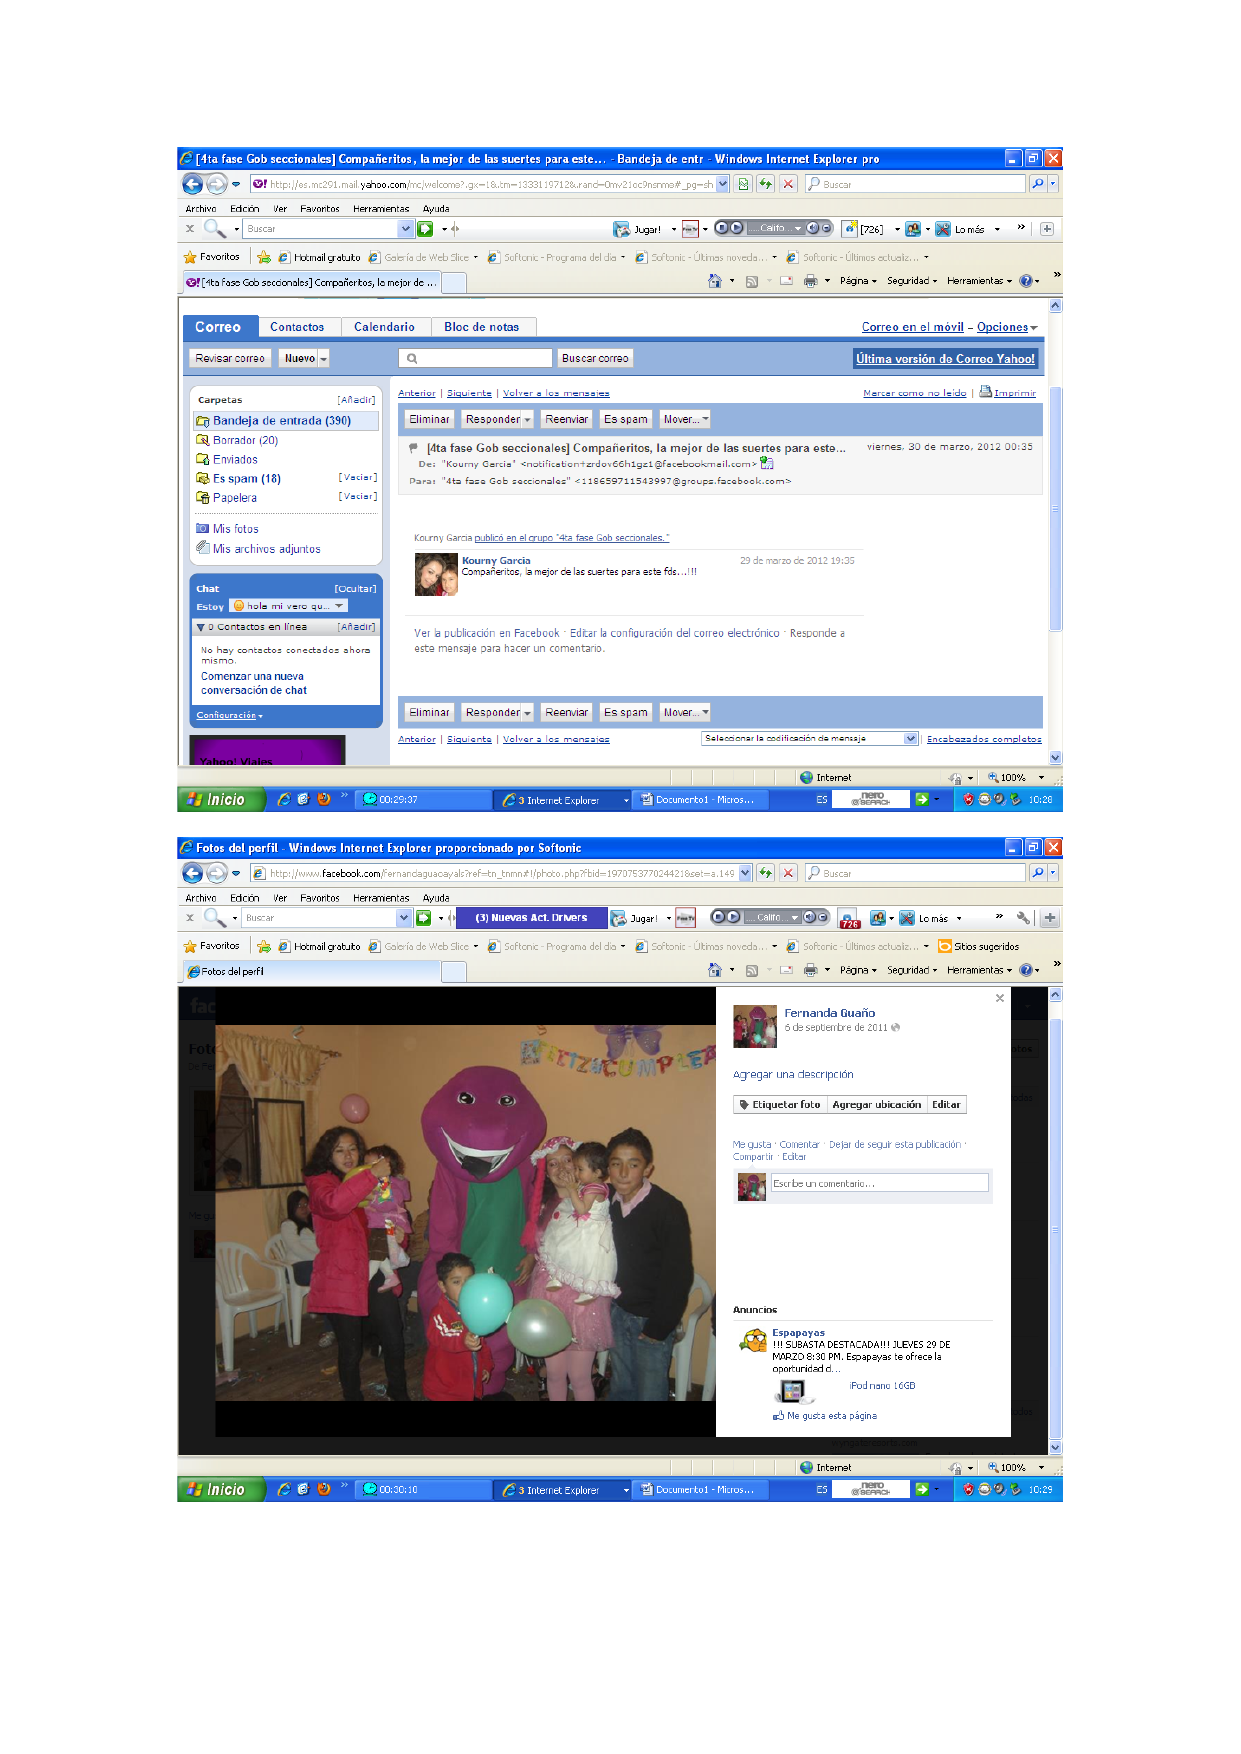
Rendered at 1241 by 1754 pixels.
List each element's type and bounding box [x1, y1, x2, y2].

picture [177, 837, 1063, 1502]
picture [177, 147, 1063, 812]
